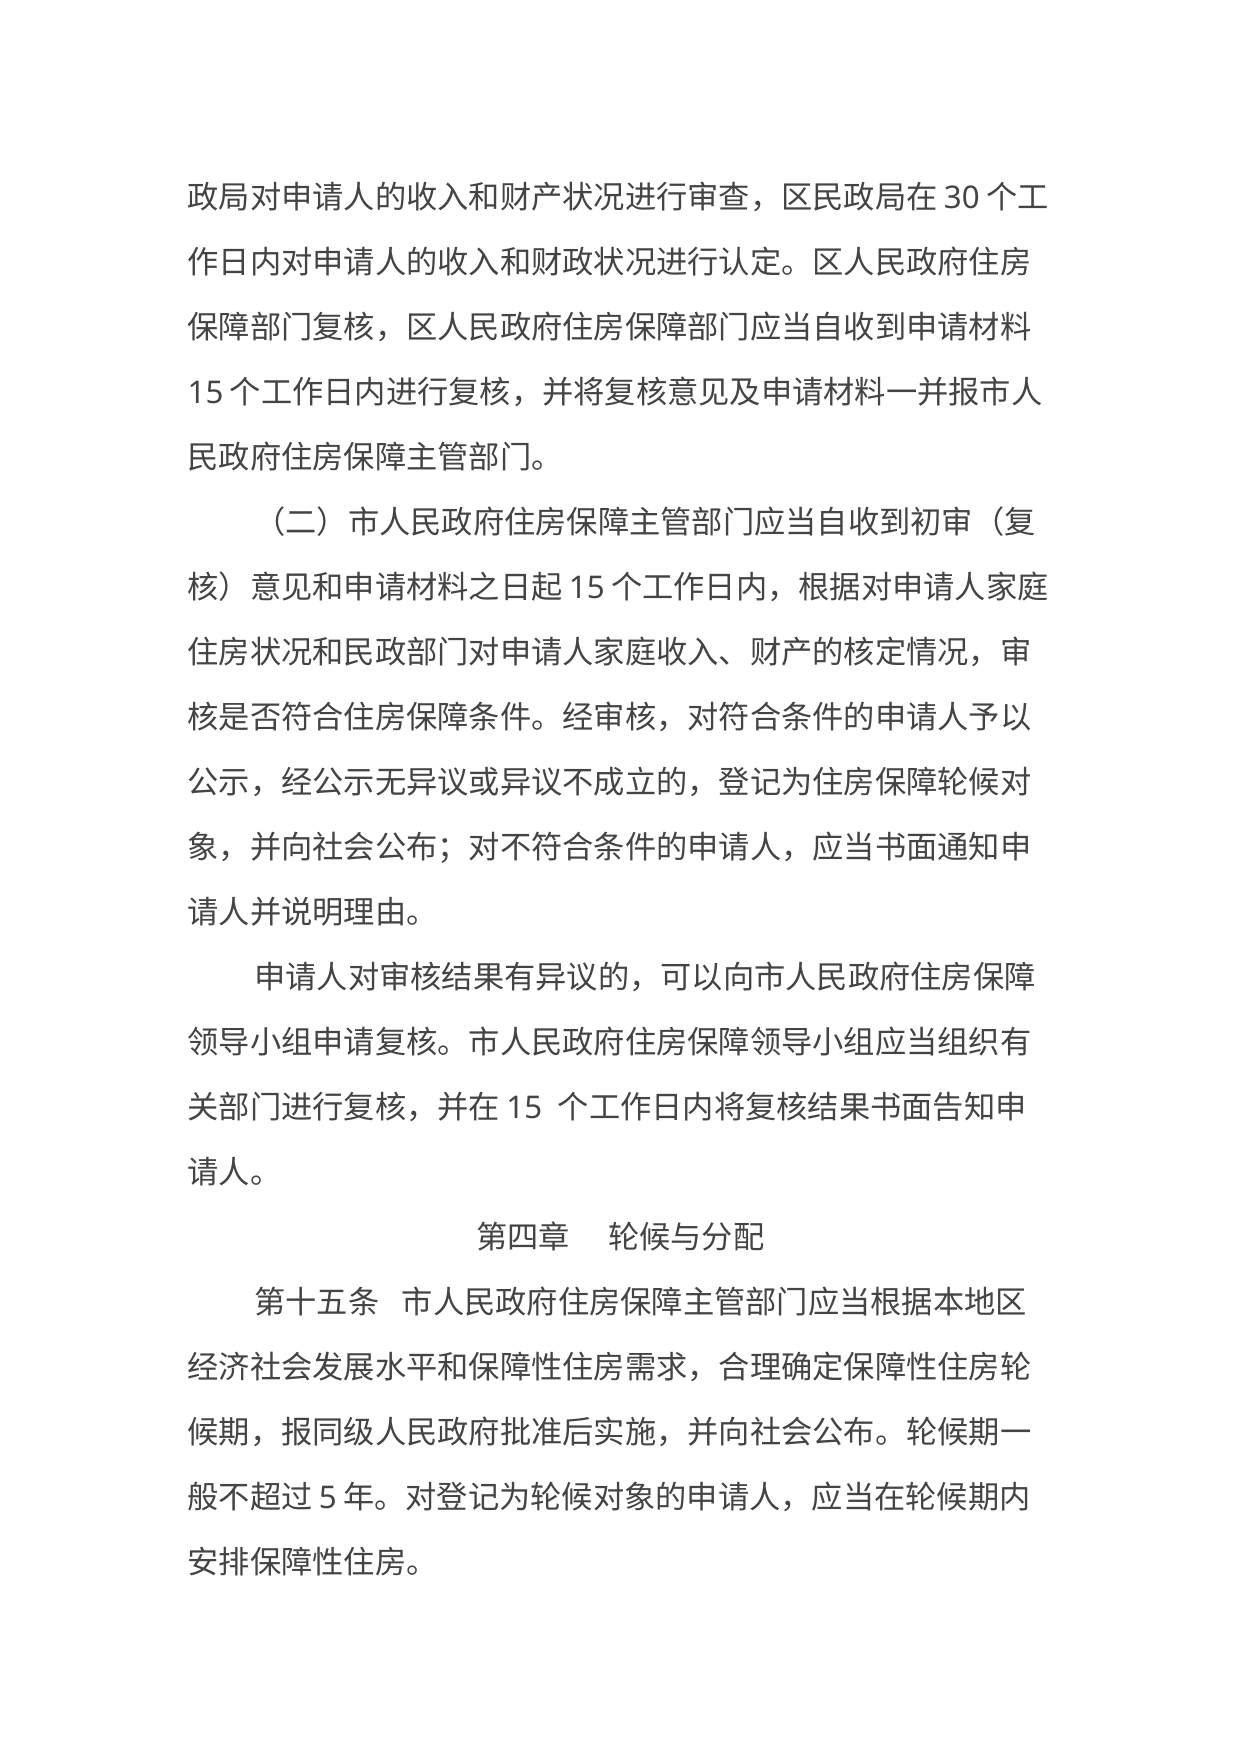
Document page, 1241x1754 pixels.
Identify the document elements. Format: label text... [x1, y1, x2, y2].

text 第四章 轮候与分配 [187, 1202, 1053, 1267]
text 申请人对审核结果有异议的，可以向市人民政府住房保障领导小组申请复核。市人民政府住房保障领导小组应当组织有关部门进行复核，并在15 个工作日内将复核结果书面告知申请人。 [187, 942, 1053, 1202]
text 第十五条 市人民政府住房保障主管部门应当根据本地区经济社会发展水平和保障性住房需求，合理确定保障性住房轮候期，报同级人民政府批准后实施，并向社会公布。轮候期一般不超过5年。对登记为轮候对象的申请人，应当在轮候期内安排保障性住房。 [187, 1267, 1053, 1592]
text （二）市人民政府住房保障主管部门应当自收到初审（复核）意见和申请材料之日起15个工作日内，根据对申请人家庭住房状况和民政部门对申请人家庭收入、财产的核定情况，审核是否符合住房保障条件。经审核，对符合条件的申请人予以公示，经公示无异议或异议不成立的，登记为住房保障轮候对象，并向社会公布；对不符合条件的申请人，应当书面通知申请人并说明理由。 [187, 487, 1053, 942]
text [187, 162, 1053, 487]
